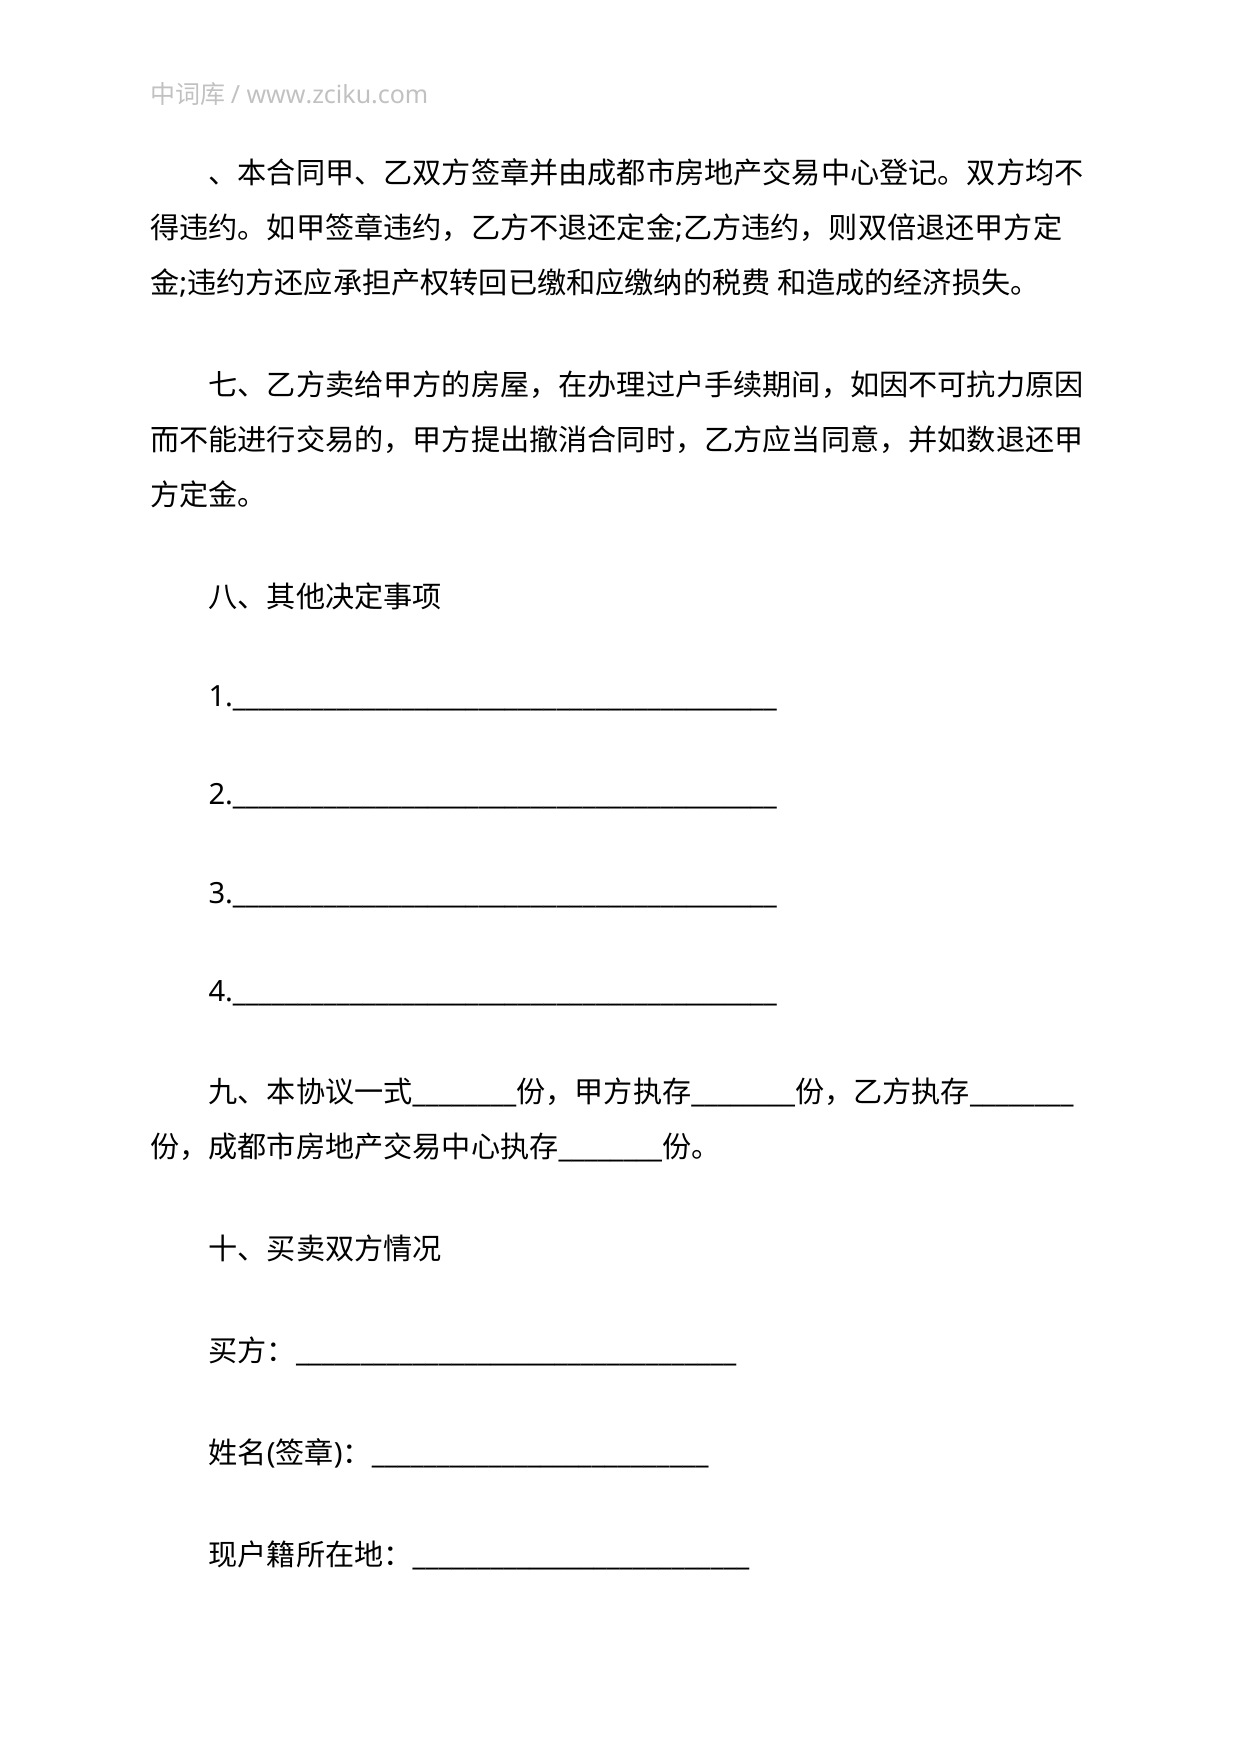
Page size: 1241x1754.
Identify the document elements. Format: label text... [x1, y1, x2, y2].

text 现户籍所在地：__________________________ [150, 1532, 1090, 1574]
text 姓名(签章)：__________________________ [150, 1430, 1090, 1472]
text 买方：__________________________________ [150, 1328, 1090, 1370]
text 2.__________________________________________ [150, 774, 1090, 813]
text 3.__________________________________________ [150, 872, 1090, 912]
text 八、其他决定事项 [150, 573, 1090, 616]
text 十、买卖双方情况 [150, 1226, 1090, 1268]
text 1.__________________________________________ [150, 675, 1090, 715]
text 七、乙方卖给甲方的房屋，在办理过户手续期间，如因不可抗力原因而不能进行交易的，甲方提出撤消合同时，乙方应当同意，并如数退还甲方定金。 [150, 362, 1090, 514]
text 4.__________________________________________ [150, 971, 1090, 1010]
text 、本合同甲、乙双方签章并由成都市房地产交易中心登记。双方均不得违约。如甲签章违约，乙方不退还定金;乙方违约，则双倍退还甲方定金;违约方还应承担产权转回已缴和应缴纳的税费 和造成的经济损失。 [150, 150, 1090, 302]
text 九、本协议一式________份，甲方执存________份，乙方执存________份，成都市房地产交易中心执存________份。 [150, 1069, 1090, 1166]
